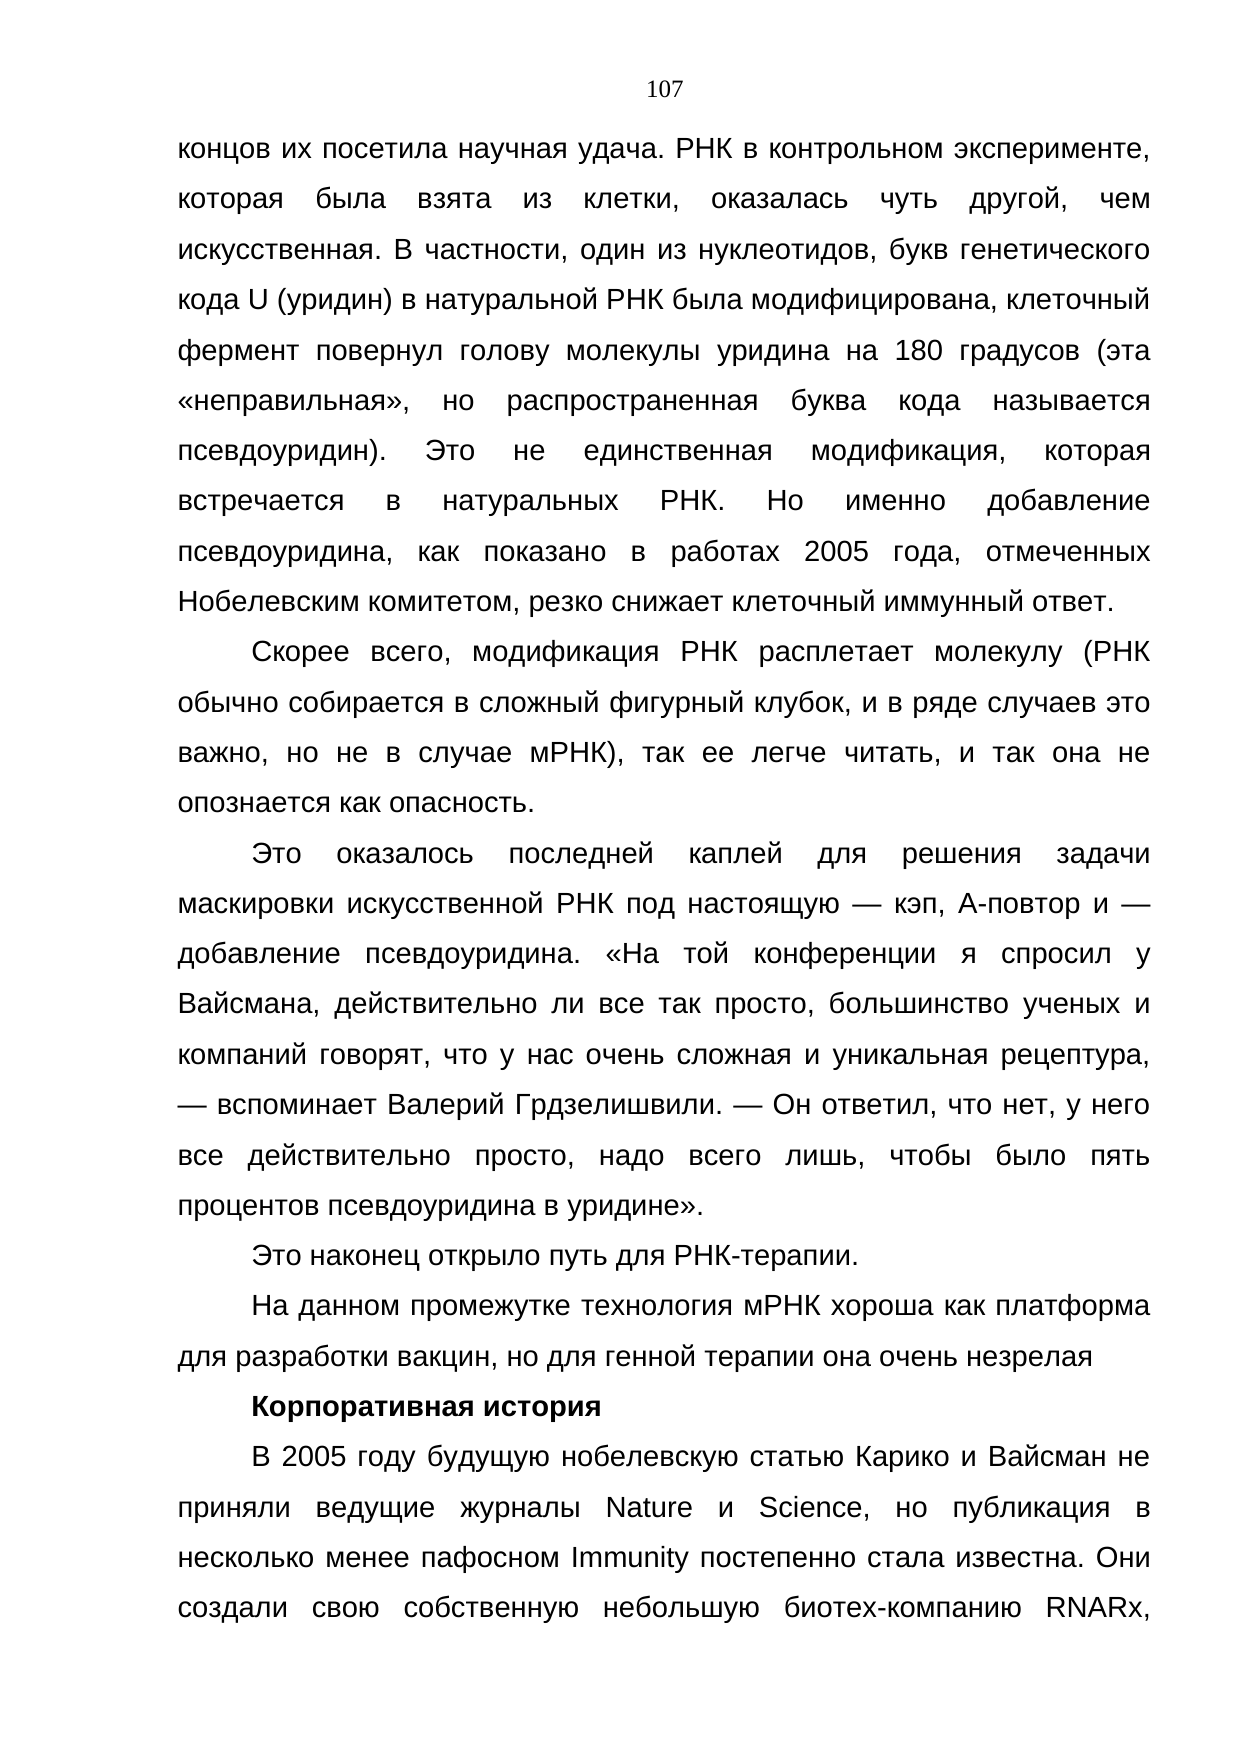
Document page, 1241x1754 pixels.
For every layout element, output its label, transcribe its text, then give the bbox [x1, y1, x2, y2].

text Это оказалось последней каплей для решения задачи маскировки искусственной РНК под настоящую — кэп, А-повтор и — добавление псевдоуридина. «На той конференции я спросил у Вайсмана, действительно ли все так просто, большинство ученых и компаний говорят, что у нас очень сложная и уникальная рецептура, — вспоминает Валерий Грдзелишвили. — Он ответил, что нет, у него все действительно просто, надо всего лишь, чтобы было пять процентов псевдоуридина в уридине». [177, 836, 1152, 1221]
text Корпоративная история [177, 1389, 1152, 1423]
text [177, 1439, 1152, 1624]
text Скорее всего, модификация РНК расплетает молекулу (РНК обычно собирается в сложный фигурный клубок, и в ряде случаев это важно, но не в случае мРНК), так ее легче читать, и так она не опознается как опасность. [177, 634, 1152, 819]
text Это наконец открыло путь для РНК-терапии. [177, 1238, 1152, 1272]
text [177, 131, 1152, 618]
text На данном промежутке технология мРНК хороша как платформа для разработки вакцин, но для генной терапии она очень незрелая [177, 1288, 1152, 1372]
